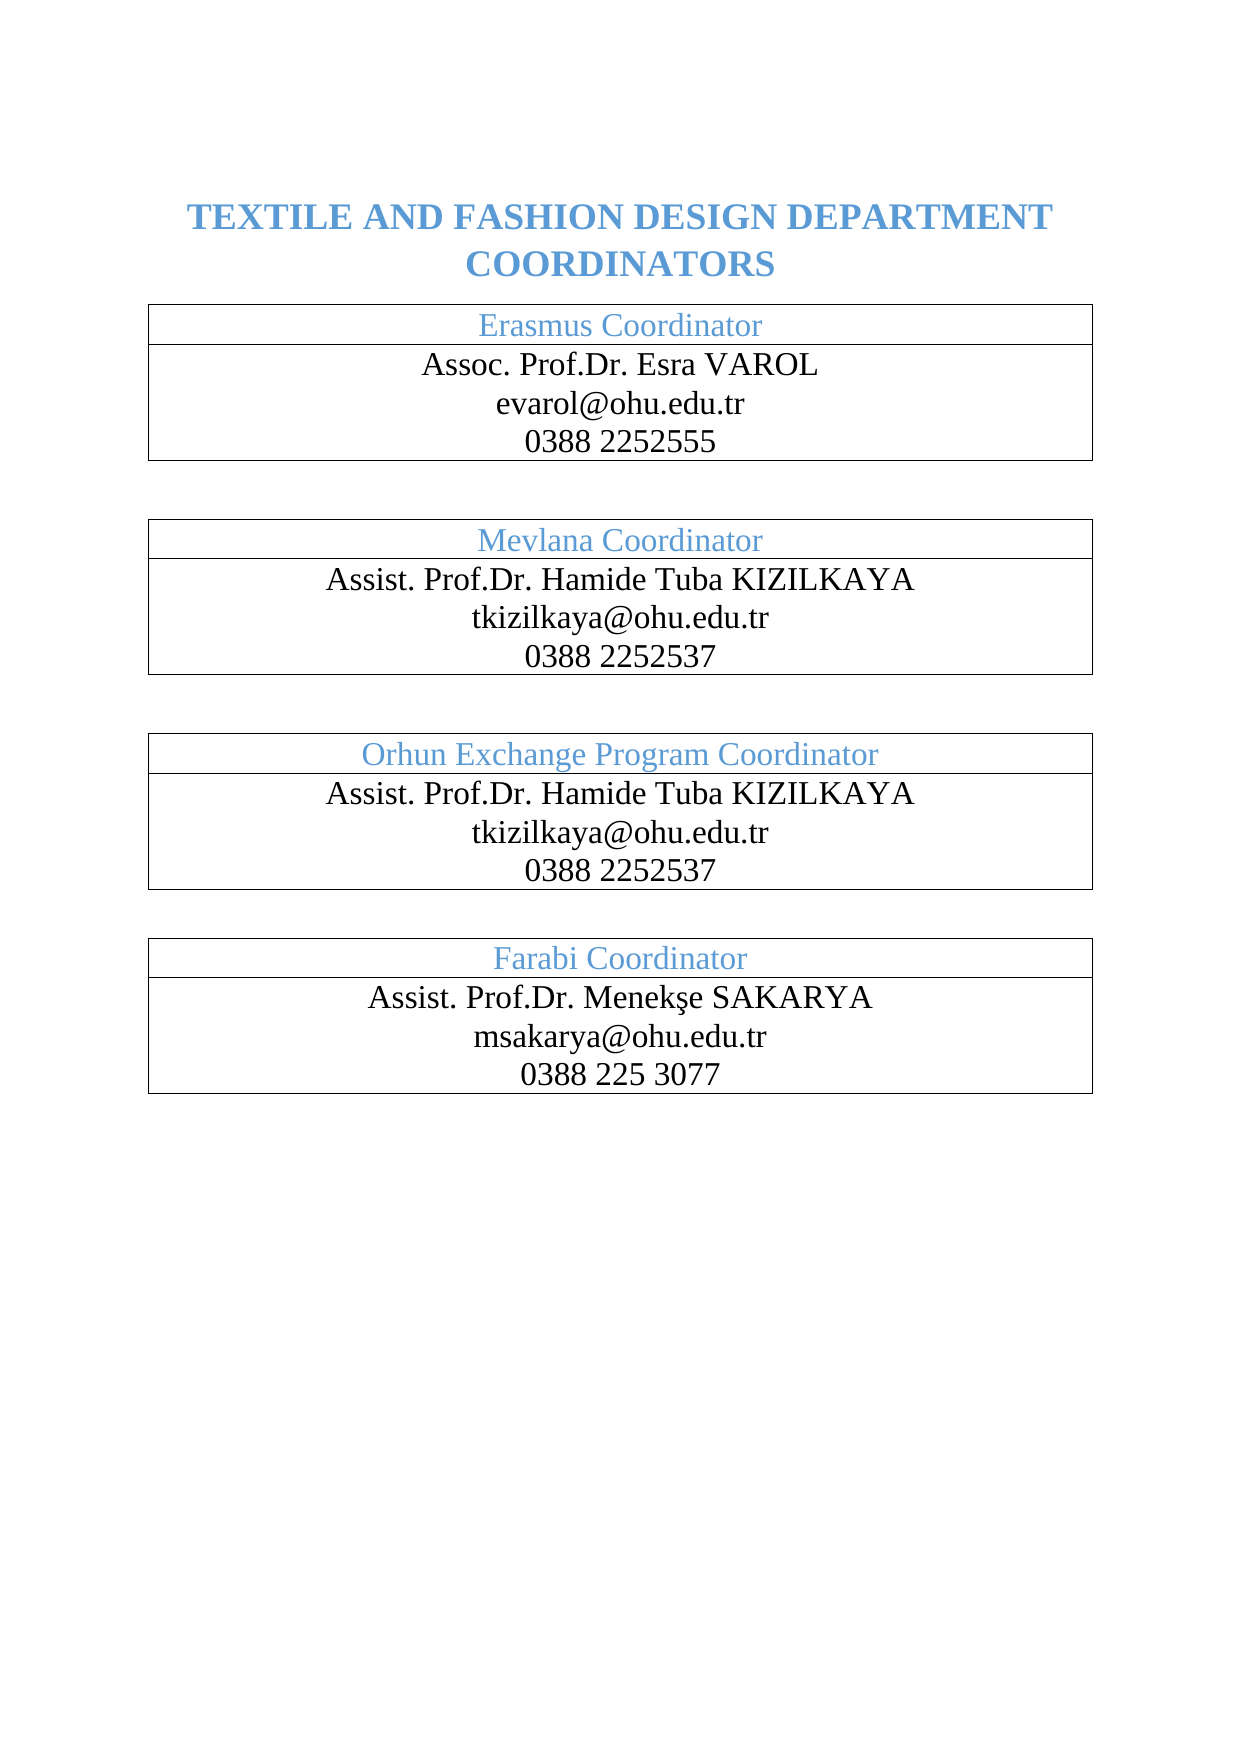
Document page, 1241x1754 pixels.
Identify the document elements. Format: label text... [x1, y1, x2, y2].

table_cell Assist. Prof.Dr. Hamide Tuba KIZILKAYA tkizilkaya@ohu.edu.tr 0388 2252537 [149, 559, 1092, 674]
text TEXTILE AND FASHION DESIGN DEPARTMENT COORDINATORS [148, 194, 1093, 284]
table_cell Assist. Prof.Dr. Menekşe SAKARYA msakarya@ohu.edu.tr 0388 225 3077 [149, 978, 1092, 1093]
table_header Orhun Exchange Program Coordinator [149, 734, 1092, 773]
table_cell Assoc. Prof.Dr. Esra VAROL evarol@ohu.edu.tr 0388 2252555 [149, 345, 1092, 460]
table_header Mevlana Coordinator [149, 520, 1092, 558]
table_header Farabi Coordinator [149, 939, 1092, 977]
table_cell Assist. Prof.Dr. Hamide Tuba KIZILKAYA tkizilkaya@ohu.edu.tr 0388 2252537 [149, 774, 1092, 889]
table_header Erasmus Coordinator [149, 305, 1092, 344]
